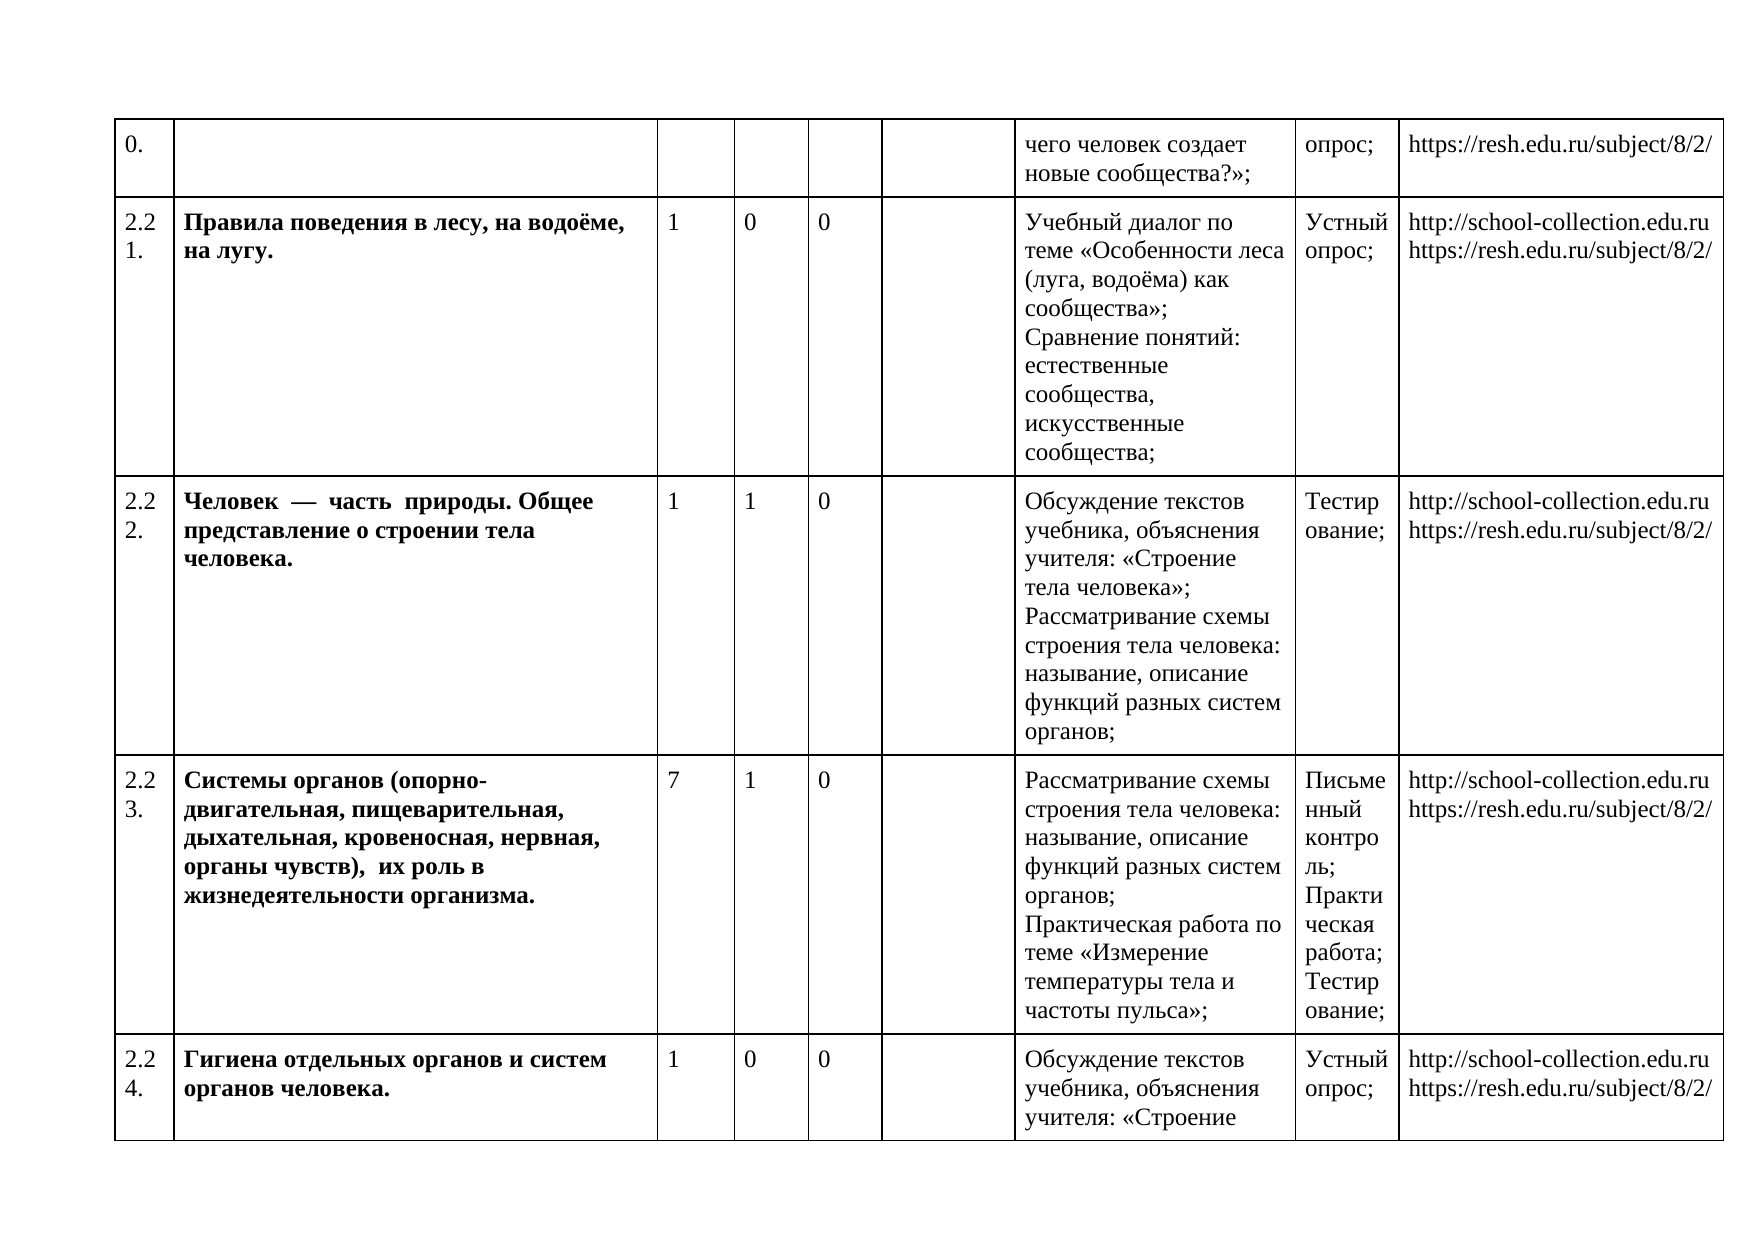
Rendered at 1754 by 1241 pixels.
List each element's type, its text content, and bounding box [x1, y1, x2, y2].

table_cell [1400, 1035, 1723, 1140]
table_cell [883, 756, 1014, 1033]
table_cell 0 [809, 1035, 881, 1140]
table_cell 2.21. [116, 198, 173, 475]
table_cell 1 [658, 198, 734, 475]
table_cell Устный опрос; [1296, 198, 1398, 475]
table_cell 0 [809, 198, 881, 475]
table_cell Человек — часть природы. Общее представление о строении тела человека. [175, 477, 657, 754]
table_cell 2.24. [116, 1035, 173, 1140]
table_cell Системы органов (опорно-двигательная, пищеварительная, дыхательная, кровеносная, нервная, органы чувств), их роль в жизнедеятельности организма. [175, 756, 657, 1033]
table_cell 1 [658, 477, 734, 754]
table_cell 0 [735, 120, 808, 196]
table_cell 2.22. [116, 477, 173, 754]
table_cell [883, 1035, 1014, 1140]
table_cell Устный опрос; [1296, 120, 1398, 196]
table_cell 0 [735, 1035, 808, 1140]
table_cell 0 [809, 756, 881, 1033]
table_cell Устный опрос; [1296, 1035, 1398, 1140]
table_cell Тестирование; [1296, 477, 1398, 754]
table_cell http://school-collection.edu.ru https://resh.edu.ru/subject/8/2/ [1400, 477, 1723, 754]
table_cell Обсуждение текстов учебника, объяснения учителя: «Строение тела человека»; Рассматривание схемы строения тела человека: называние, описание функций разных систем органов; [1016, 477, 1295, 754]
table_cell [1400, 120, 1723, 196]
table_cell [1016, 1035, 1295, 1140]
table_cell 2.20. [116, 120, 173, 196]
table_cell http://school-collection.edu.ru https://resh.edu.ru/subject/8/2/ [1400, 756, 1723, 1033]
table_cell http://school-collection.edu.ru https://resh.edu.ru/subject/8/2/ [1400, 198, 1723, 475]
table_cell 0 [809, 120, 881, 196]
table_cell Рассматривание схемы строения тела человека: называние, описание функций разных систем органов; Практическая работа по теме «Измерение температуры тела и частоты пульса»; [1016, 756, 1295, 1033]
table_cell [175, 120, 657, 196]
table_cell [883, 198, 1014, 475]
table_cell 1 [735, 477, 808, 754]
table_cell 2.23. [116, 756, 173, 1033]
table_cell Учебный диалог по теме «Особенности леса (луга, водоёма) как сообщества»; Сравнение понятий: естественные сообщества, искусственные сообщества; [1016, 198, 1295, 475]
table_cell [883, 477, 1014, 754]
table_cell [1016, 120, 1295, 196]
table_cell 1 [658, 120, 734, 196]
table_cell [175, 1035, 657, 1140]
table_cell 1 [735, 756, 808, 1033]
table_cell 0 [735, 198, 808, 475]
table_cell 7 [658, 756, 734, 1033]
table_cell 1 [658, 1035, 734, 1140]
table_cell Письменный контроль; Практическая работа; Тестирование; [1296, 756, 1398, 1033]
table_cell Правила поведения в лесу, на водоёме, на лугу. [175, 198, 657, 475]
table_cell 0 [809, 477, 881, 754]
table_cell [883, 120, 1014, 196]
